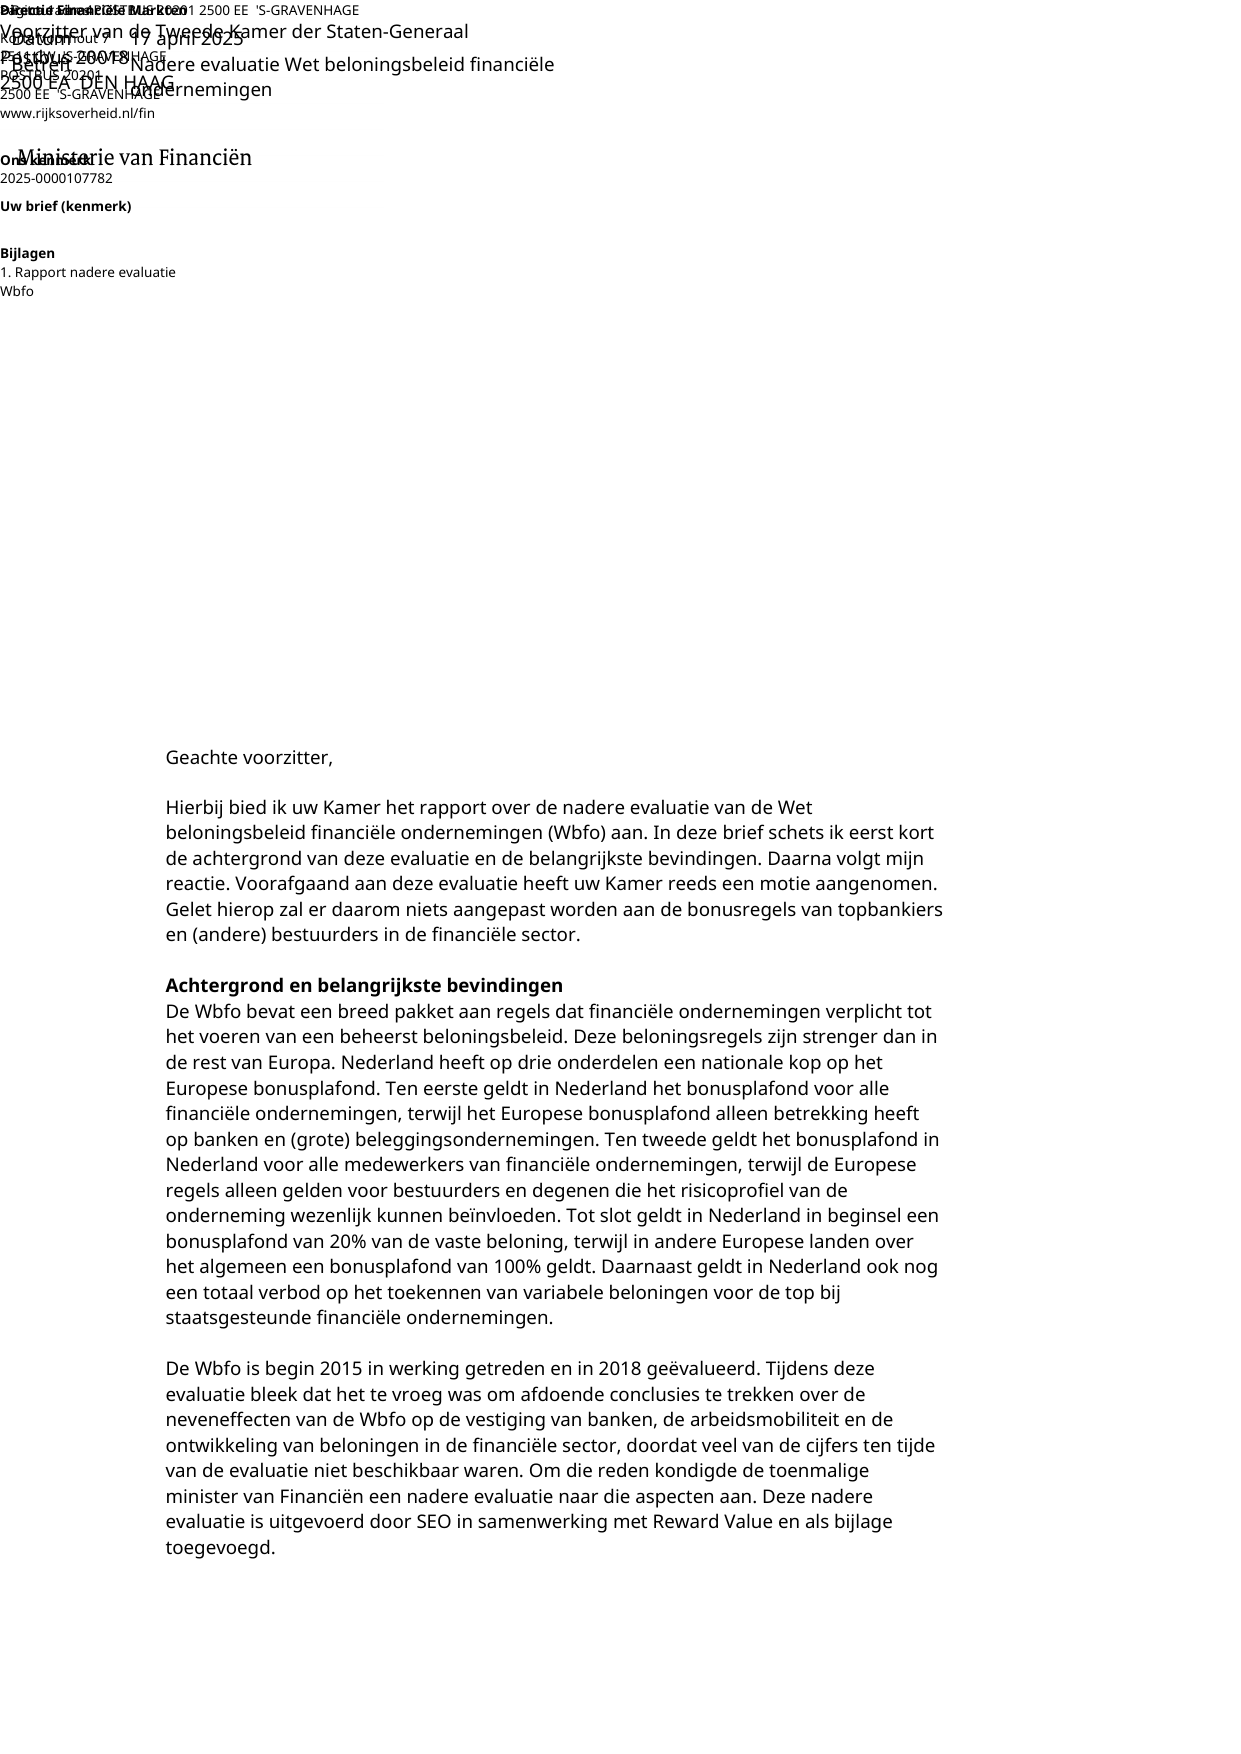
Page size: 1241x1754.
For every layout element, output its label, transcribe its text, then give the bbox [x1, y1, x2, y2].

text Hierbij bied ik uw Kamer het rapport over de nadere evaluatie van de Wet beloningsbeleid financiële ondernemingen (Wbfo) aan. In deze brief schets ik eerst kort de achtergrond van deze evaluatie en de belangrijkste bevindingen. Daarna volgt mijn reactie. Voorafgaand aan deze evaluatie heeft uw Kamer reeds een motie aangenomen. Gelet hierop zal er daarom niets aangepast worden aan de bonusregels van topbankiers en (andere) bestuurders in de financiële sector. [165, 794, 945, 947]
text De Wbfo is begin 2015 in werking getreden en in 2018 geëvalueerd. Tijdens deze evaluatie bleek dat het te vroeg was om afdoende conclusies te trekken over de neveneffecten van de Wbfo op de vestiging van banken, de arbeidsmobiliteit en de ontwikkeling van beloningen in de financiële sector, doordat veel van de cijfers ten tijde van de evaluatie niet beschikbaar waren. Om die reden kondigde de toenmalige minister van Financiën een nadere evaluatie naar die aspecten aan. Deze nadere evaluatie is uitgevoerd door SEO in samenwerking met Reward Value en als bijlage toegevoegd. [165, 1356, 945, 1560]
text Achtergrond en belangrijkste bevindingen [165, 973, 945, 998]
text De Wbfo bevat een breed pakket aan regels dat financiële ondernemingen verplicht tot het voeren van een beheerst beloningsbeleid. Deze beloningsregels zijn strenger dan in de rest van Europa. Nederland heeft op drie onderdelen een nationale kop op het Europese bonusplafond. Ten eerste geldt in Nederland het bonusplafond voor alle financiële ondernemingen, terwijl het Europese bonusplafond alleen betrekking heeft op banken en (grote) beleggingsondernemingen. Ten tweede geldt het bonusplafond in Nederland voor alle medewerkers van financiële ondernemingen, terwijl de Europese regels alleen gelden voor bestuurders en degenen die het risicoprofiel van de onderneming wezenlijk kunnen beïnvloeden. Tot slot geldt in Nederland in beginsel een bonusplafond van 20% van de vaste beloning, terwijl in andere Europese landen over het algemeen een bonusplafond van 100% geldt. Daarnaast geldt in Nederland ook nog een totaal verbod op het toekennen van variabele beloningen voor de top bij staatsgesteunde financiële ondernemingen. [165, 998, 945, 1330]
text Geachte voorzitter, [165, 744, 945, 769]
picture [0, 0, 384, 220]
